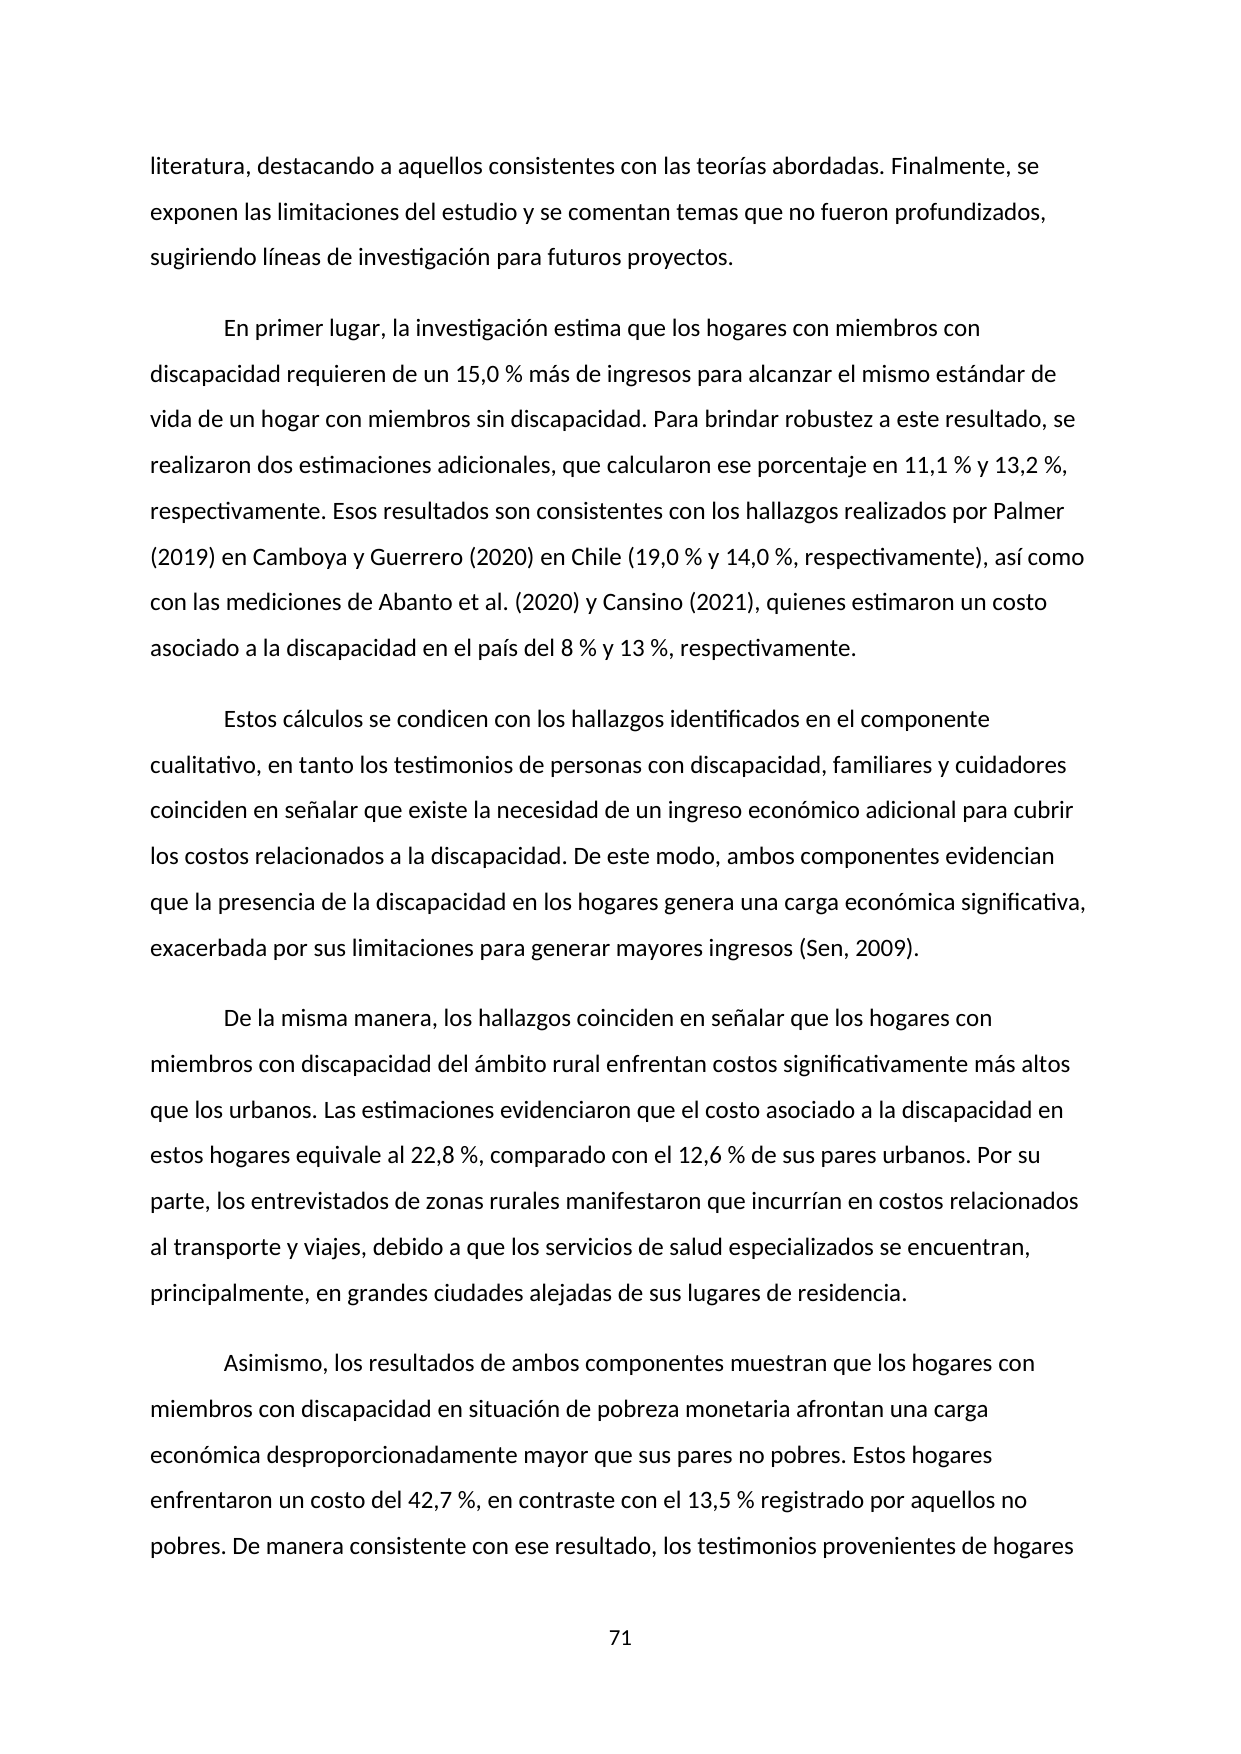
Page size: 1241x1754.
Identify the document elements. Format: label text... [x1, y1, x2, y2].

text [150, 1347, 1090, 1561]
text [150, 150, 1090, 272]
text En primer lugar, la investigación estima que los hogares con miembros con discapacidad requieren de un 15,0 % más de ingresos para alcanzar el mismo estándar de vida de un hogar con miembros sin discapacidad. Para brindar robustez a este resultado, se realizaron dos estimaciones adicionales, que calcularon ese porcentaje en 11,1 % y 13,2 %, respectivamente. Esos resultados son consistentes con los hallazgos realizados por Palmer (2019) en Camboya y Guerrero (2020) en Chile (19,0 % y 14,0 %, respectivamente), así como con las mediciones de Abanto et al. (2020) y Cansino (2021), quienes estimaron un costo asociado a la discapacidad en el país del 8 % y 13 %, respectivamente. [150, 312, 1090, 663]
text Estos cálculos se condicen con los hallazgos identificados en el componente cualitativo, en tanto los testimonios de personas con discapacidad, familiares y cuidadores coinciden en señalar que existe la necesidad de un ingreso económico adicional para cubrir los costos relacionados a la discapacidad. De este modo, ambos componentes evidencian que la presencia de la discapacidad en los hogares genera una carga económica significativa, exacerbada por sus limitaciones para generar mayores ingresos (Sen, 2009). [150, 703, 1090, 962]
text De la misma manera, los hallazgos coinciden en señalar que los hogares con miembros con discapacidad del ámbito rural enfrentan costos significativamente más altos que los urbanos. Las estimaciones evidenciaron que el costo asociado a la discapacidad en estos hogares equivale al 22,8 %, comparado con el 12,6 % de sus pares urbanos. Por su parte, los entrevistados de zonas rurales manifestaron que incurrían en costos relacionados al transporte y viajes, debido a que los servicios de salud especializados se encuentran, principalmente, en grandes ciudades alejadas de sus lugares de residencia. [150, 1002, 1090, 1307]
